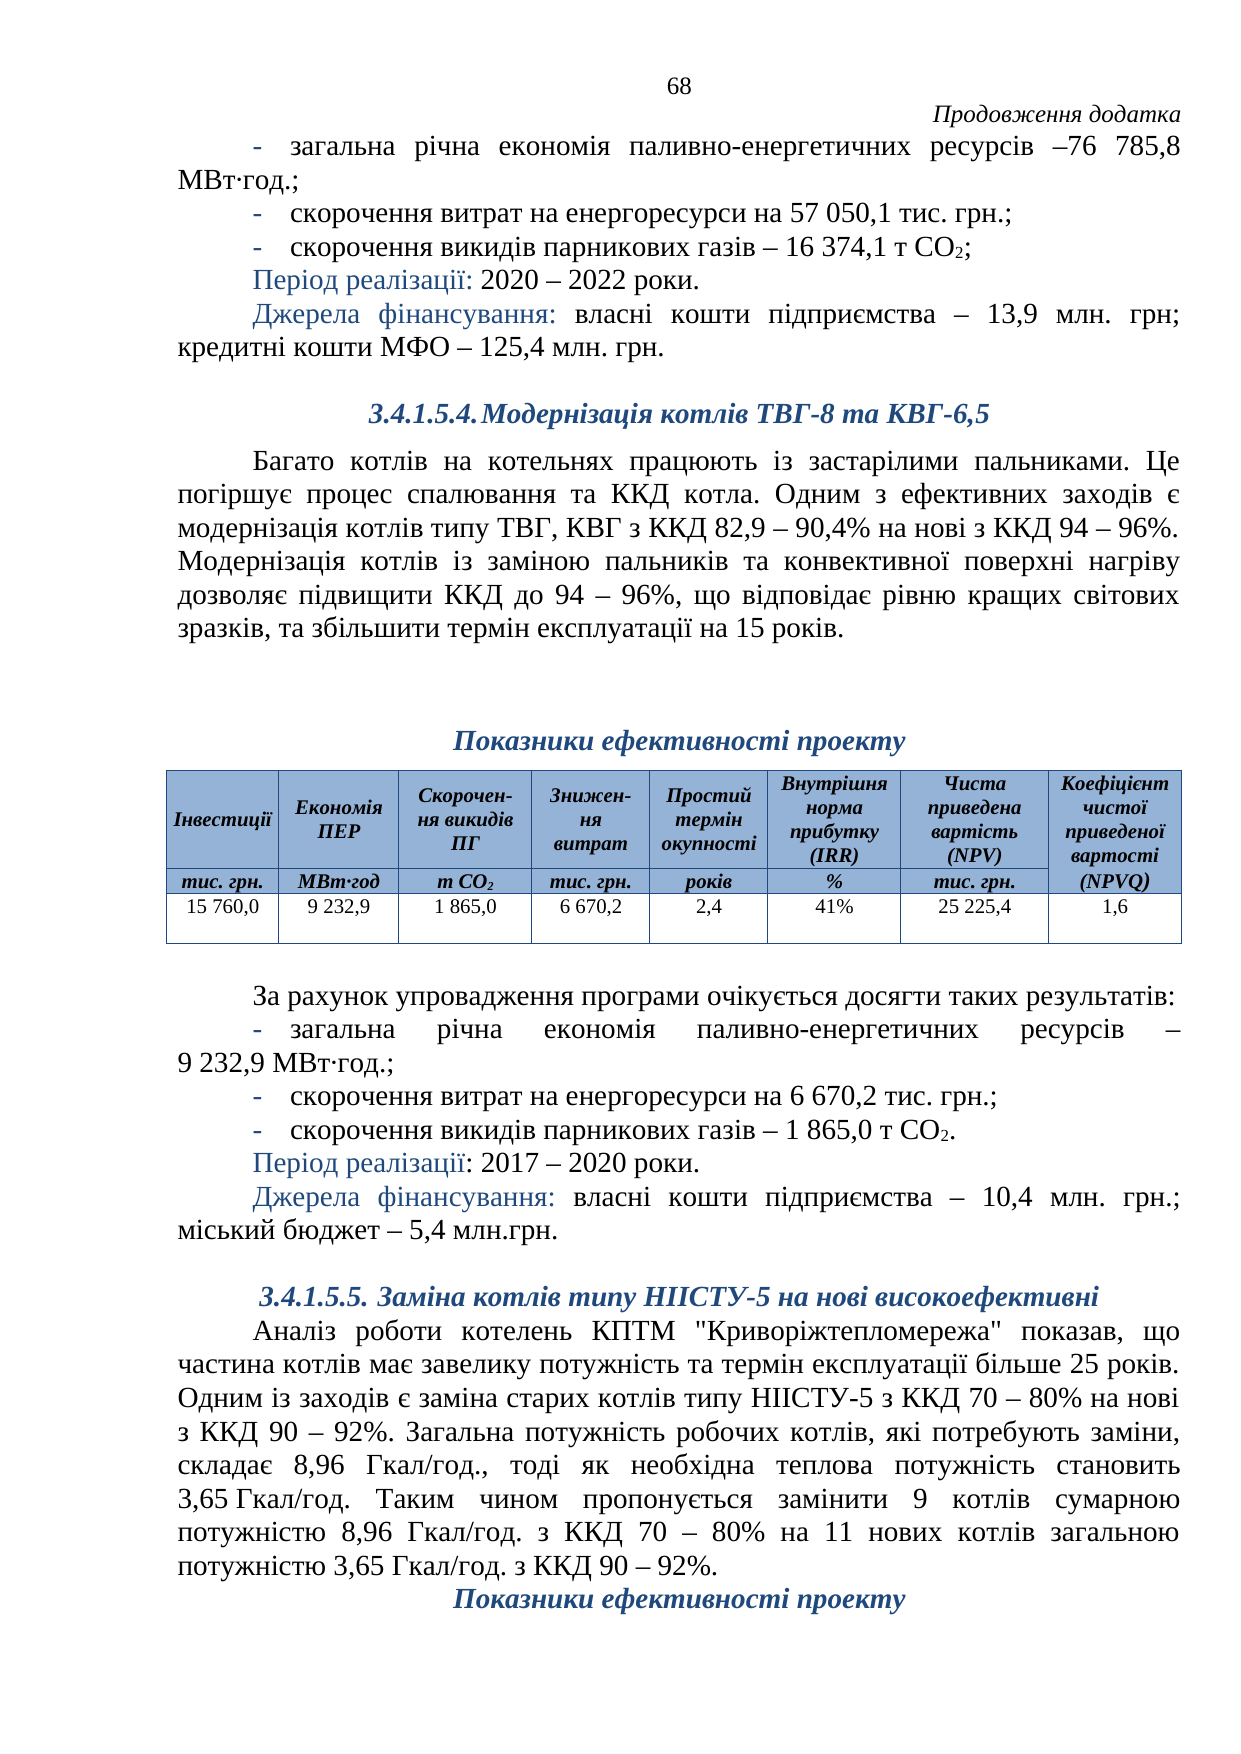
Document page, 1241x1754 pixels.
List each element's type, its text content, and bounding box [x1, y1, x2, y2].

text За рахунок упровадження програми очікується досягти таких результатів: [177, 978, 1181, 1011]
list скорочення викидів парникових газів – 16 374,1 т СО2; [177, 229, 1181, 262]
table_cell 1,6 [1049, 894, 1181, 943]
table_header Чиста приведена вартість (NPV) [901, 771, 1048, 868]
table_header Знижен-ня витрат [532, 771, 649, 868]
text Період реалізації: 2017 – 2020 роки. [177, 1145, 1181, 1179]
text Період реалізації: 2020 – 2022 роки. [177, 262, 1181, 296]
table_cell 2,4 [650, 894, 767, 943]
table_cell 15 760,0 [167, 894, 278, 943]
text Аналіз роботи котелень КПТМ "Криворіжтепломережа" показав, що частина котлів має завелику потужність та термін експлуатації більше 25 років. Одним із заходів є заміна старих котлів типу НІІСТУ-5 з ККД 70 – 80% на нові з ККД 90 – 92%. Загальна потужність робочих котлів, які потребують заміни, складає 8,96 Гкал/год., тоді як необхідна теплова потужність становить 3,65 Гкал/год. Таким чином пропонується замінити 9 котлів сумарною потужністю 8,96 Гкал/год. з ККД 70 – 80% на 11 нових котлів загальною потужністю 3,65 Гкал/год. з ККД 90 – 92%. [177, 1313, 1181, 1581]
table_header Коефіцієнт чистої приведеної вартості (NPVQ) [1049, 771, 1181, 893]
table_cell тис. грн. [901, 869, 1048, 893]
text Джерела фінансування: власні кошти підприємства – 10,4 млн. грн.; міський бюджет – 5,4 млн.грн. [177, 1179, 1181, 1246]
table_cell МВт∙год [279, 869, 398, 893]
text Багато котлів на котельнях працюють із застарілими пальниками. Це погіршує процес спалювання та ККД котла. Одним з ефективних заходів є модернізація котлів типу ТВГ, КВГ з ККД 82,9 – 90,4% на нові з ККД 94 – 96%. Модернізація котлів із заміною пальників та конвективної поверхні нагріву дозволяє підвищити ККД до 94 – 96%, що відповідає рівню кращих світових зразків, та збільшити термін експлуатації на 15 років. [177, 443, 1181, 644]
table_cell % [768, 869, 900, 893]
table_cell т СО2 [399, 869, 531, 893]
table_cell 6 670,2 [532, 894, 649, 943]
subtitle Заміна котлів типу НІІСТУ-5 на нові високоефективні [177, 1279, 1181, 1313]
table_header Скорочен-ня викидів ПГ [399, 771, 531, 868]
table_cell тис. грн. [532, 869, 649, 893]
list скорочення викидів парникових газів – 1 865,0 т СО2. [177, 1112, 1181, 1145]
list скорочення витрат на енергоресурси на 57 050,1 тис. грн.; [177, 195, 1181, 229]
table_cell 41% [768, 894, 900, 943]
table_cell 9 232,9 [279, 894, 398, 943]
list загальна річна економія паливно-енергетичних ресурсів –76 785,8 МВт∙год.; [177, 128, 1181, 195]
table_cell 25 225,4 [901, 894, 1048, 943]
text Показники ефективності проекту [177, 1581, 1181, 1615]
list скорочення витрат на енергоресурси на 6 670,2 тис. грн.; [177, 1078, 1181, 1112]
table_cell 1 865,0 [399, 894, 531, 943]
table_cell тис. грн. [167, 869, 278, 893]
table_header Внутрішня норма прибутку (IRR) [768, 771, 900, 868]
subtitle Модернізація котлів ТВГ-8 та КВГ-6,5 [177, 397, 1181, 430]
table_header Економія ПЕР [279, 771, 398, 868]
table_cell років [650, 869, 767, 893]
table_header Простий термін окупності [650, 771, 767, 868]
text Джерела фінансування: власні кошти підприємства – 13,9 млн. грн; кредитні кошти МФО – 125,4 млн. грн. [177, 296, 1181, 363]
table_header Інвестиції [167, 771, 278, 868]
text Показники ефективності проекту [177, 723, 1181, 757]
list загальна річна економія паливно-енергетичних ресурсів – 9 232,9 МВт∙год.; [177, 1011, 1181, 1078]
